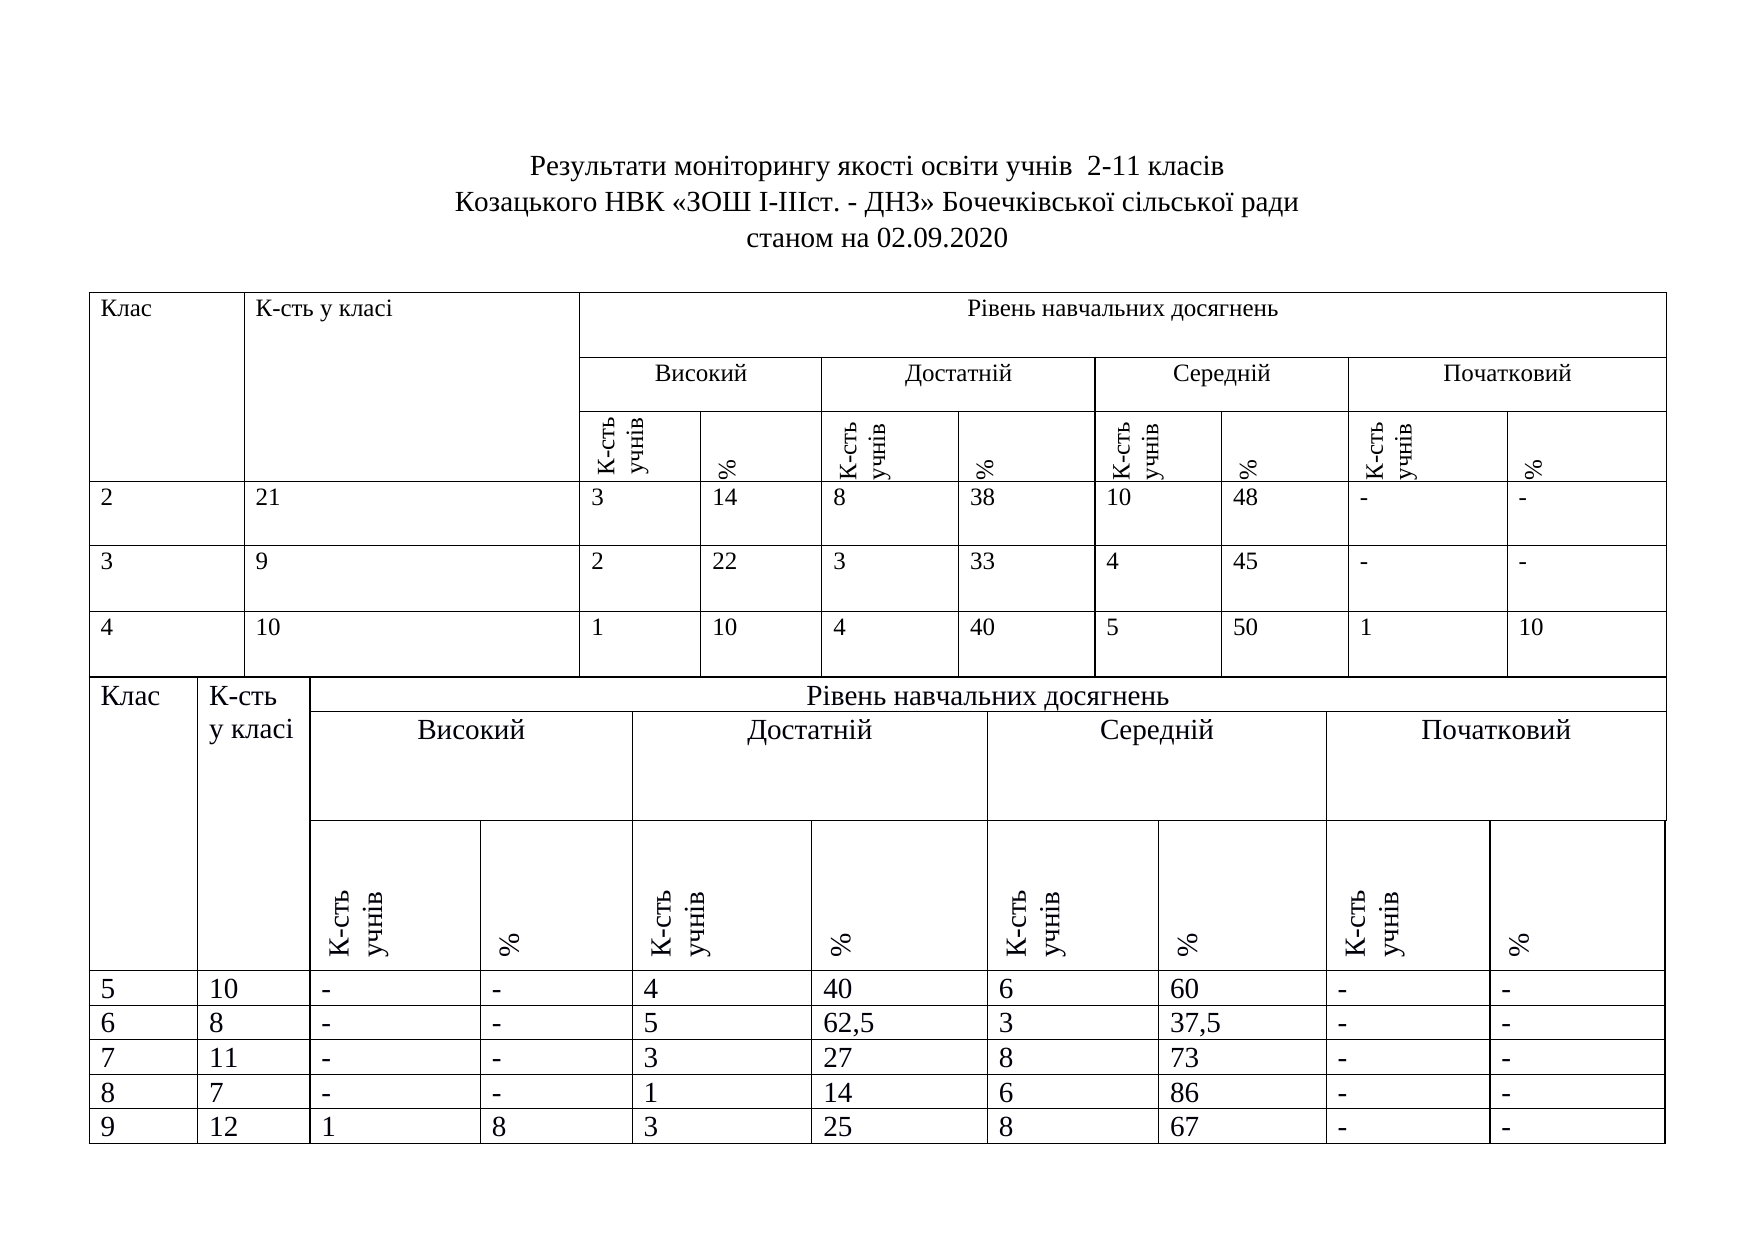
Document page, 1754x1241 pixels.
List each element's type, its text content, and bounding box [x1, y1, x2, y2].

table_cell - [1508, 482, 1666, 545]
table_cell 10 [245, 612, 579, 676]
table_cell Початковий [1349, 358, 1666, 411]
table_cell К-сть учнів [311, 821, 480, 970]
table_header К-сть у класі [198, 678, 309, 970]
table_cell - [1491, 1075, 1664, 1108]
table_cell - [481, 1040, 632, 1074]
table_cell 62,5 [812, 1006, 987, 1039]
text Результати моніторингу якості освіти учнів 2-11 класів [88, 148, 1665, 181]
table_cell 3 [90, 546, 244, 611]
table_cell - [1327, 1075, 1489, 1108]
table_cell 38 [959, 482, 1094, 545]
table_cell 3 [988, 1006, 1158, 1039]
table_cell 45 [1222, 546, 1348, 611]
table_cell 86 [1159, 1075, 1326, 1108]
table_cell 7 [198, 1075, 309, 1108]
table_cell % [481, 821, 632, 970]
table_cell % [1159, 821, 1326, 970]
table_cell % [1508, 412, 1666, 481]
table_cell % [701, 412, 821, 481]
table_cell 4 [90, 612, 244, 676]
table_cell 40 [959, 612, 1094, 676]
table_cell 6 [90, 1006, 197, 1039]
table_header К-сть у класі [245, 293, 579, 481]
table_cell 14 [701, 482, 821, 545]
table_cell 1 [580, 612, 700, 676]
table_cell 8 [90, 1075, 197, 1108]
table_cell - [1327, 1040, 1489, 1074]
table_header Рівень навчальних досягнень [580, 293, 1666, 357]
table_cell 8 [198, 1006, 309, 1039]
table_cell Достатній [633, 712, 987, 820]
table_cell - [1491, 1109, 1664, 1143]
table_cell - [1327, 971, 1489, 1004]
table_cell - [1327, 1006, 1489, 1039]
table_cell 6 [988, 1075, 1158, 1108]
table_cell - [1508, 546, 1666, 611]
table_cell 5 [1096, 612, 1221, 676]
table_cell 1 [633, 1075, 811, 1108]
table_cell Достатній [822, 358, 1094, 411]
table_cell 11 [198, 1040, 309, 1074]
text станом на 02.09.2020 [88, 220, 1665, 253]
table_cell 1 [1349, 612, 1507, 676]
text Козацького НВК «ЗОШ І-ІІІст. - ДНЗ» Бочечківської сільської ради [88, 184, 1665, 217]
table_cell Середній [988, 712, 1326, 820]
table_cell 40 [812, 971, 987, 1004]
table_cell - [311, 1006, 480, 1039]
table_cell 14 [812, 1075, 987, 1108]
table_cell 10 [1508, 612, 1666, 676]
table_cell 22 [701, 546, 821, 611]
table_cell 4 [822, 612, 958, 676]
table_cell 8 [988, 1109, 1158, 1143]
table_cell 2 [580, 546, 700, 611]
table_cell 10 [1096, 482, 1221, 545]
table_cell 10 [198, 971, 309, 1004]
table_cell 4 [633, 971, 811, 1004]
table_cell 5 [90, 971, 197, 1004]
table_cell 3 [822, 546, 958, 611]
table_cell 48 [1222, 482, 1348, 545]
table_cell 3 [580, 482, 700, 545]
table_cell 4 [1096, 546, 1221, 611]
table_cell - [311, 1040, 480, 1074]
table_cell 8 [481, 1109, 632, 1143]
table_cell % [1491, 821, 1664, 970]
table_cell 1 [311, 1109, 480, 1143]
table_cell 2 [90, 482, 244, 545]
table_cell Початковий [1327, 712, 1666, 820]
table_cell К-сть учнів [1349, 412, 1507, 481]
table_cell К-сть учнів [1327, 821, 1489, 970]
table_cell 33 [959, 546, 1094, 611]
table_cell 67 [1159, 1109, 1326, 1143]
table_cell - [1491, 1006, 1664, 1039]
table_cell 9 [90, 1109, 197, 1143]
table_cell К-сть учнів [633, 821, 811, 970]
table_cell - [1349, 546, 1507, 611]
table_cell 21 [245, 482, 579, 545]
table_cell 9 [245, 546, 579, 611]
table_cell 73 [1159, 1040, 1326, 1074]
table_cell % [812, 821, 987, 970]
table_cell 5 [633, 1006, 811, 1039]
table_cell 60 [1159, 971, 1326, 1004]
table_header Рівень навчальних досягнень [311, 678, 1666, 711]
table_cell Високий [580, 358, 821, 411]
table_header Клас [90, 678, 197, 970]
table_cell Високий [311, 712, 632, 820]
table_cell - [1491, 1040, 1664, 1074]
table_cell - [1491, 971, 1664, 1004]
table_cell К-сть учнів [580, 412, 700, 481]
table_cell 8 [822, 482, 958, 545]
table_cell - [481, 1006, 632, 1039]
table_cell - [481, 971, 632, 1004]
table_cell К-сть учнів [988, 821, 1158, 970]
table_cell 37,5 [1159, 1006, 1326, 1039]
table_cell % [1222, 412, 1348, 481]
table_cell - [481, 1075, 632, 1108]
table_cell 3 [633, 1109, 811, 1143]
table_cell % [959, 412, 1094, 481]
table_cell 12 [198, 1109, 309, 1143]
table_cell 6 [988, 971, 1158, 1004]
table_cell 7 [90, 1040, 197, 1074]
table_cell 10 [701, 612, 821, 676]
table_cell 3 [633, 1040, 811, 1074]
table_cell - [1349, 482, 1507, 545]
table_header Клас [90, 293, 244, 481]
table_cell 27 [812, 1040, 987, 1074]
table_cell 50 [1222, 612, 1348, 676]
table_cell Середній [1096, 358, 1348, 411]
table_cell - [311, 1075, 480, 1108]
table_cell 25 [812, 1109, 987, 1143]
table_cell К-сть учнів [1096, 412, 1221, 481]
table_cell 8 [988, 1040, 1158, 1074]
table_cell - [1327, 1109, 1489, 1143]
table_cell - [311, 971, 480, 1004]
table_cell К-сть учнів [822, 412, 958, 481]
